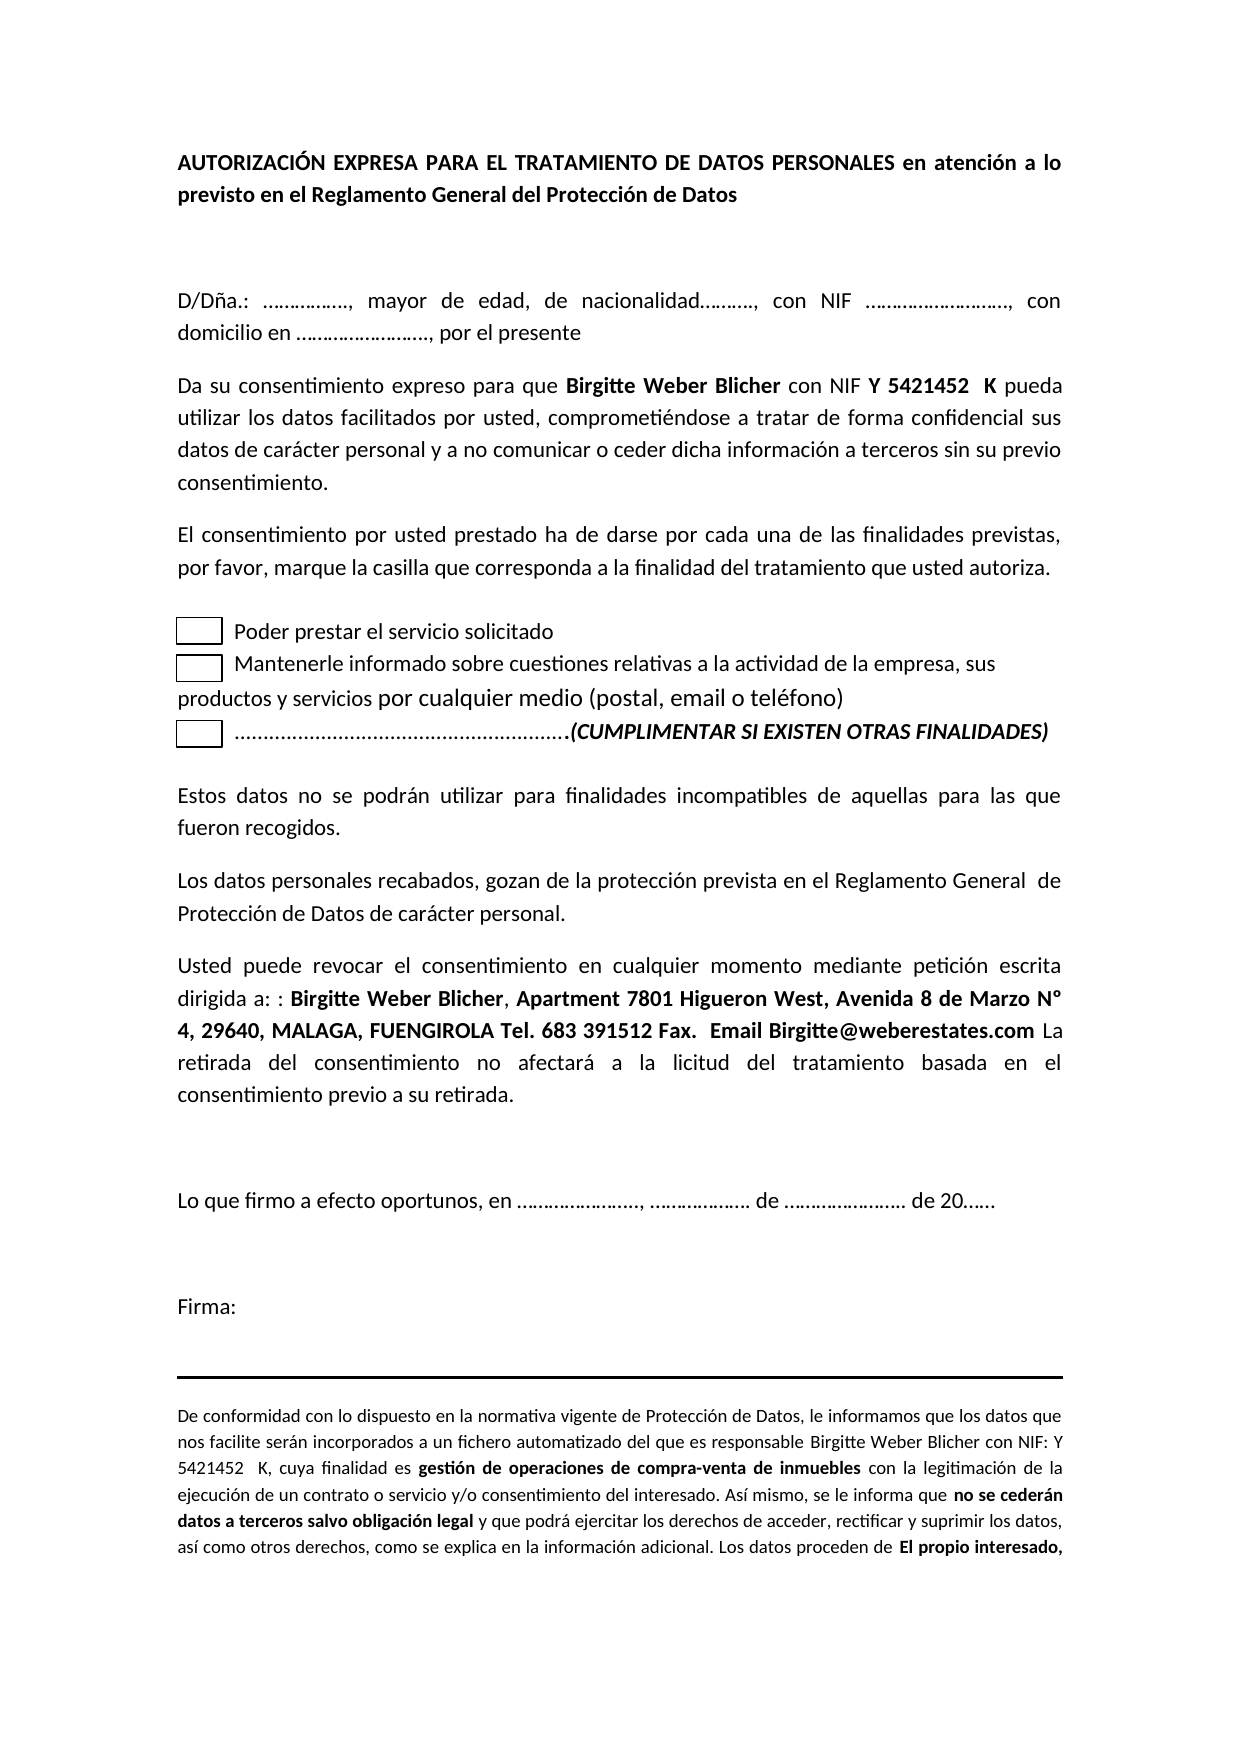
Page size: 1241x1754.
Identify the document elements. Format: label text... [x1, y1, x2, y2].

text El consentimiento por usted prestado ha de darse por cada una de las finalidades previstas, por favor, marque la casilla que corresponda a la finalidad del tratamiento que usted autoriza. [177, 521, 1063, 581]
text Lo que firmo a efecto oportunos, en ………………….., ………………. de ………………….. de 20…… [177, 1186, 1063, 1214]
text AUTORIZACIÓN EXPRESA PARA EL TRATAMIENTO DE DATOS PERSONALES en atención a lo previsto en el Reglamento General del Protección de Datos [177, 148, 1063, 208]
text Poder prestar el servicio solicitado [223, 617, 1063, 645]
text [177, 1404, 1063, 1558]
text Da su consentimiento expreso para que Birgitte Weber Blicher con NIF Y 5421452 K pueda utilizar los datos facilitados por usted, comprometiéndose a tratar de forma confidencial sus datos de carácter personal y a no comunicar o ceder dicha información a terceros sin su previo consentimiento. [177, 371, 1063, 496]
text D/Dña.: ……………., mayor de edad, de nacionalidad………., con NIF ………………………, con domicilio en ……………………., por el presente [177, 286, 1063, 346]
text ..........................................................(CUMPLIMENTAR SI EXISTEN OTRAS FINALIDADES) [177, 717, 1063, 745]
text Mantenerle informado sobre cuestiones relativas a la actividad de la empresa, sus productos y servicios por cualquier medio (postal, email o teléfono) [177, 649, 1063, 712]
text Los datos personales recabados, gozan de la protección prevista en el Reglamento General de Protección de Datos de carácter personal. [177, 866, 1063, 927]
text Estos datos no se podrán utilizar para finalidades incompatibles de aquellas para las que fueron recogidos. [177, 781, 1063, 841]
text Firma: [177, 1292, 1063, 1321]
text Usted puede revocar el consentimiento en cualquier momento mediante petición escrita dirigida a: : Birgitte Weber Blicher, Apartment 7801 Higueron West, Avenida 8 de Marzo Nº 4, 29640, MALAGA, FUENGIROLA Tel. 683 391512 Fax. Email Birgitte@weberestates.com La retirada del consentimiento no afectará a la licitud del tratamiento basada en el consentimiento previo a su retirada. [177, 952, 1063, 1108]
